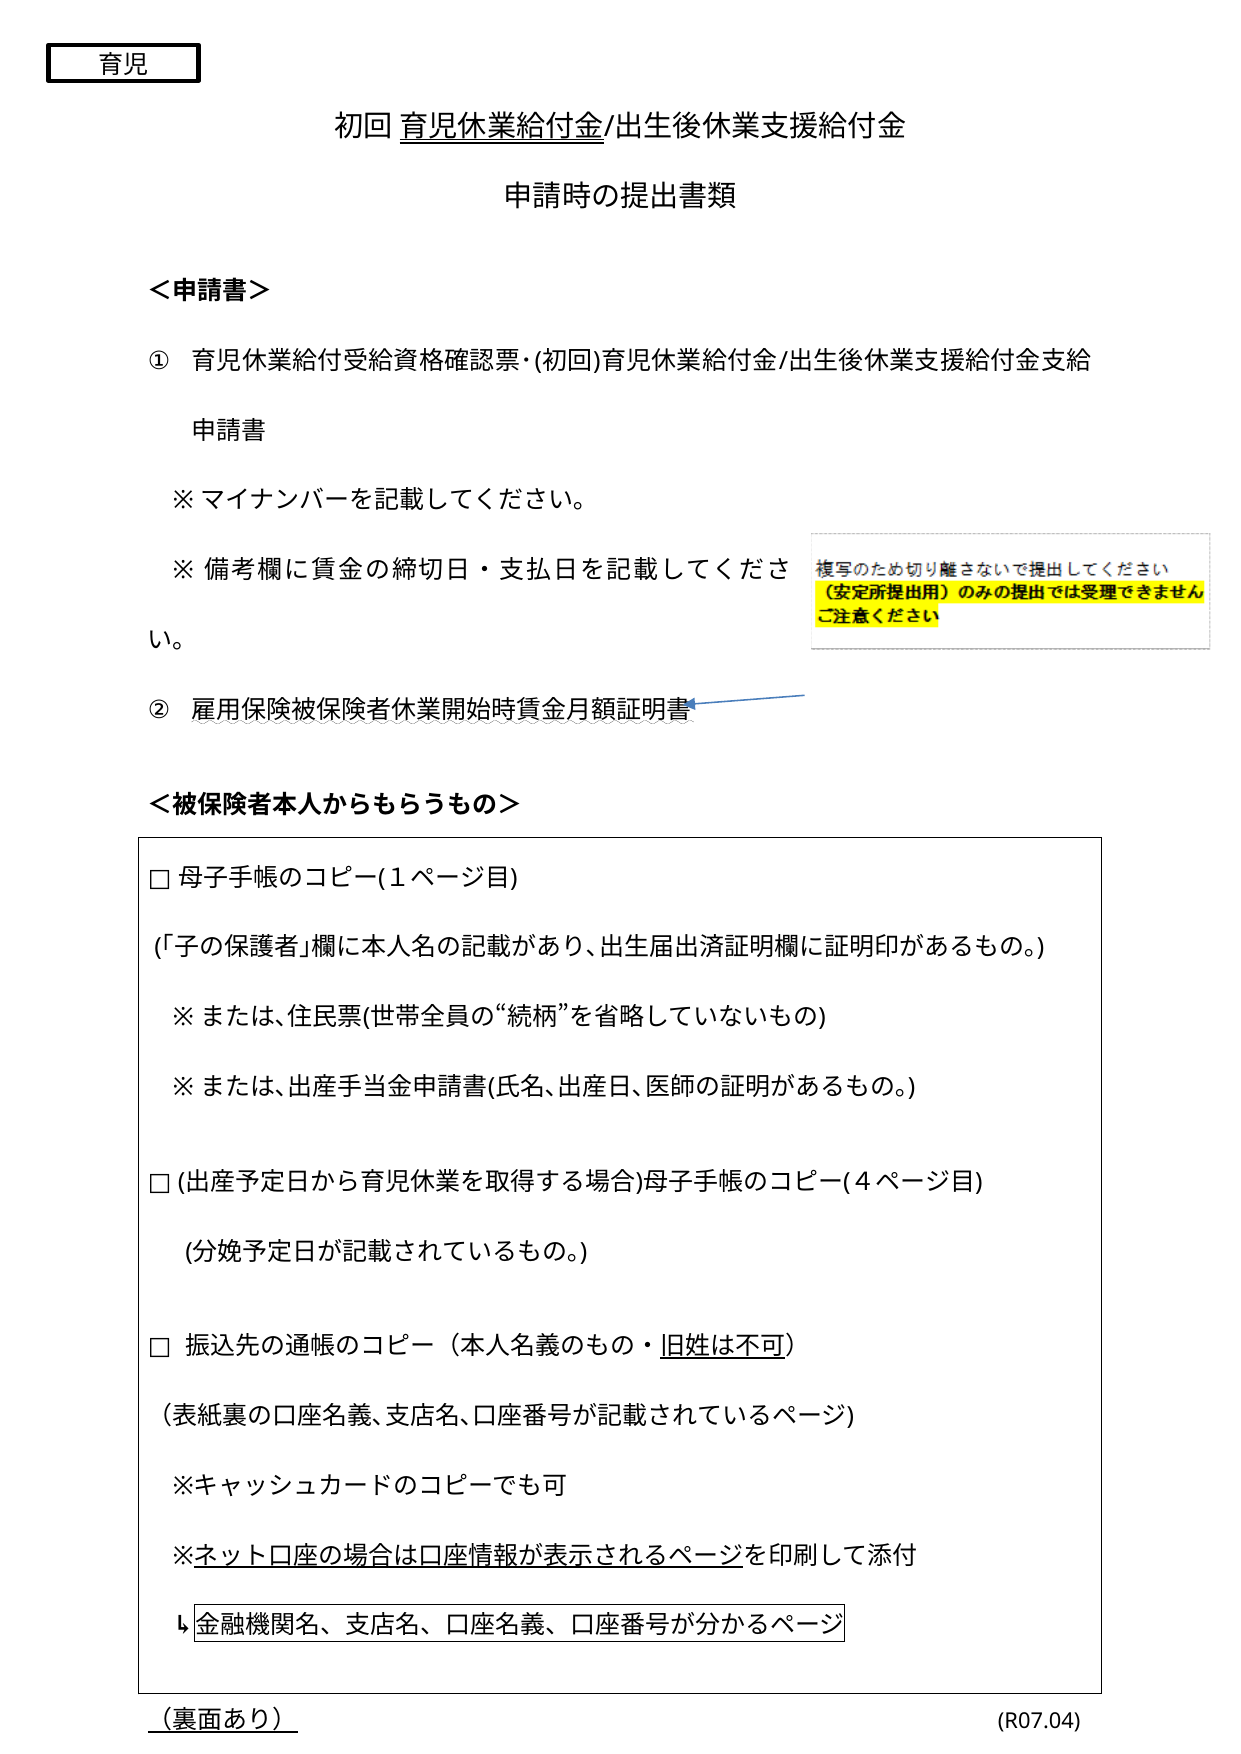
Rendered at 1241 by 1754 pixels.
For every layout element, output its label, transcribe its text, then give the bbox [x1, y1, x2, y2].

text ※ または､出産手当金申請書(氏名､出産日､医師の証明があるもの｡) [148, 1049, 1092, 1119]
text ＜被保険者本人からもらうもの＞ [148, 767, 1092, 837]
text (分娩予定日が記載されているもの｡) [148, 1214, 1092, 1284]
text □ 母子手帳のコピー(１ページ目) [139, 838, 1101, 910]
text ※キャッシュカードのコピーでも可 [148, 1448, 1092, 1518]
list 育児休業給付受給資格確認票･(初回)育児休業給付金/出生後休業支援給付金支給申請書 [148, 323, 1092, 463]
text ※ マイナンバーを記載してください｡ [148, 463, 1092, 533]
text ※ または､住民票(世帯全員の“続柄”を省略していないもの) [148, 980, 1092, 1049]
text 申請時の提出書類 [148, 159, 1092, 229]
text □ (出産予定日から育児休業を取得する場合)母子手帳のコピー(４ページ目) [139, 1141, 1101, 1214]
text ↳金融機関名、支店名、口座名義、口座番号が分かるページ [139, 1585, 1101, 1693]
text ※ 備考欄に賃金の締切日・支払日を記載してください。 [148, 533, 1092, 672]
picture [811, 533, 1211, 650]
text ＜申請書＞ [148, 254, 1092, 323]
text （表紙裏の口座名義､支店名､口座番号が記載されているページ) [148, 1379, 1092, 1448]
text 初回 育児休業給付金/出生後休業支援給付金 [148, 89, 1092, 159]
text ※ネット口座の場合は口座情報が表示されるページを印刷して添付 [148, 1518, 1092, 1585]
list 雇用保険被保険者休業開始時賃金月額証明書 [148, 672, 1092, 742]
list 振込先の通帳のコピー（本人名義のもの・旧姓は不可） [139, 1306, 1101, 1379]
text (｢子の保護者｣欄に本人名の記載があり､出生届出済証明欄に証明印があるもの｡) [148, 910, 1092, 980]
